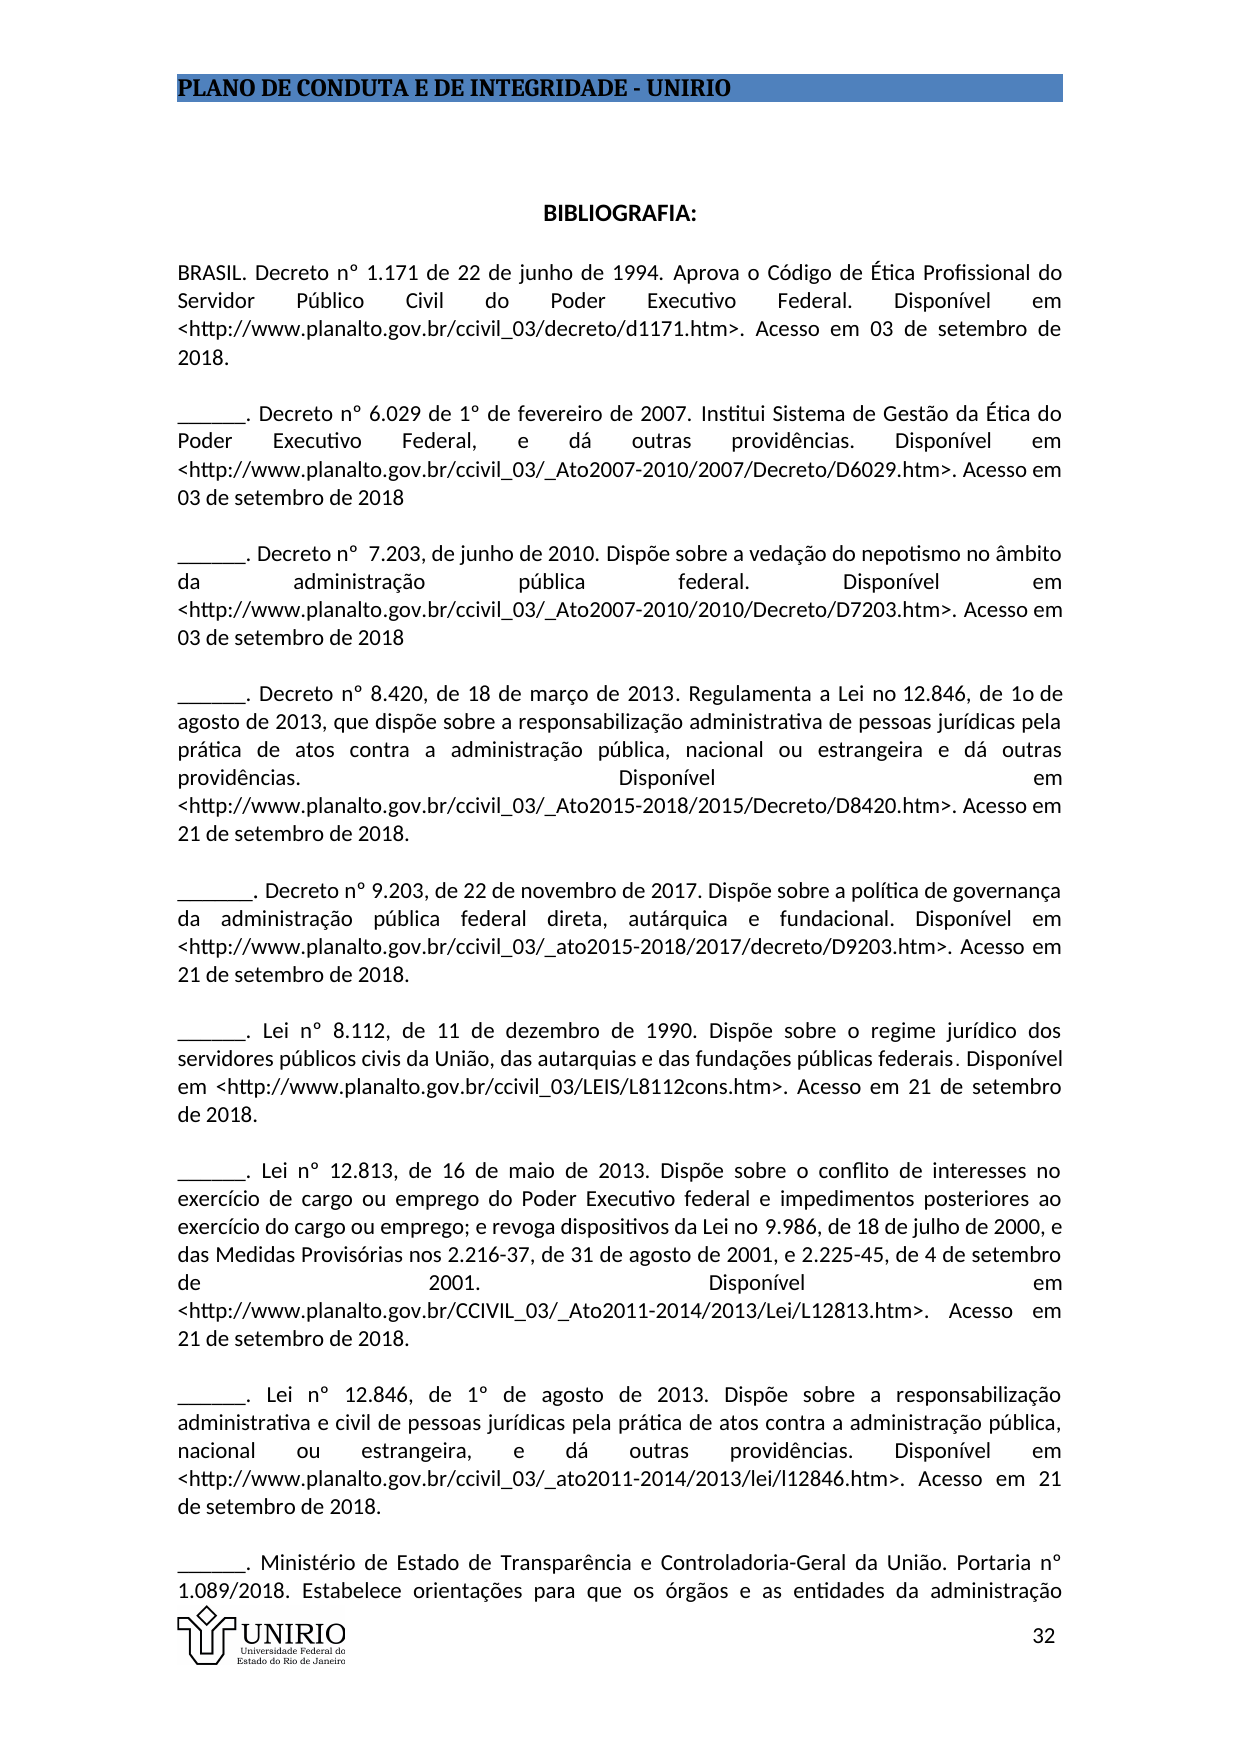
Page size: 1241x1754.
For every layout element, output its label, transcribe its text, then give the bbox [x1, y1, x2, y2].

subtitle BIBLIOGRAFIA: [177, 198, 1063, 228]
text ______. Lei nº 12.813, de 16 de maio de 2013. Dispõe sobre o conflito de interesses no exercício de cargo ou emprego do Poder Executivo federal e impedimentos posteriores ao exercício do cargo ou emprego; e revoga dispositivos da Lei no 9.986, de 18 de julho de 2000, e das Medidas Provisórias nos 2.216-37, de 31 de agosto de 2001, e 2.225-45, de 4 de setembro de 2001. Disponível em <http://www.planalto.gov.br/CCIVIL_03/_Ato2011-2014/2013/Lei/L12813.htm>. Acesso em 21 de setembro de 2018. [177, 1156, 1063, 1352]
text BRASIL. Decreto nº 1.171 de 22 de junho de 1994. Aprova o Código de Ética Profissional do Servidor Público Civil do Poder Executivo Federal. Disponível em <http://www.planalto.gov.br/ccivil_03/decreto/d1171.htm>. Acesso em 03 de setembro de 2018. [177, 258, 1063, 371]
picture [177, 1605, 345, 1665]
text ______. Decreto nº 7.203, de junho de 2010. Dispõe sobre a vedação do nepotismo no âmbito da administração pública federal. Disponível em <http://www.planalto.gov.br/ccivil_03/_Ato2007-2010/2010/Decreto/D7203.htm>. Acesso em 03 de setembro de 2018 [177, 539, 1063, 651]
text ______. Decreto nº 9.203, de 22 de novembro de 2017. Dispõe sobre a política de governança da administração pública federal direta, autárquica e fundacional. Disponível em <http://www.planalto.gov.br/ccivil_03/_ato2015-2018/2017/decreto/D9203.htm>. Acesso em 21 de setembro de 2018. [177, 875, 1063, 988]
text ______. Decreto nº 8.420, de 18 de março de 2013. Regulamenta a Lei no 12.846, de 1o de agosto de 2013, que dispõe sobre a responsabilização administrativa de pessoas jurídicas pela prática de atos contra a administração pública, nacional ou estrangeira e dá outras providências. Disponível em <http://www.planalto.gov.br/ccivil_03/_Ato2015-2018/2015/Decreto/D8420.htm>. Acesso em 21 de setembro de 2018. [177, 679, 1063, 847]
text ______. Decreto nº 6.029 de 1º de fevereiro de 2007. Institui Sistema de Gestão da Ética do Poder Executivo Federal, e dá outras providências. Disponível em <http://www.planalto.gov.br/ccivil_03/_Ato2007-2010/2007/Decreto/D6029.htm>. Acesso em 03 de setembro de 2018 [177, 399, 1063, 511]
text ______. Lei nº 12.846, de 1º de agosto de 2013. Dispõe sobre a responsabilização administrativa e civil de pessoas jurídicas pela prática de atos contra a administração pública, nacional ou estrangeira, e dá outras providências. Disponível em <http://www.planalto.gov.br/ccivil_03/_ato2011-2014/2013/lei/l12846.htm>. Acesso em 21 de setembro de 2018. [177, 1380, 1063, 1521]
text ______. Lei nº 8.112, de 11 de dezembro de 1990. Dispõe sobre o regime jurídico dos servidores públicos civis da União, das autarquias e das fundações públicas federais. Disponível em <http://www.planalto.gov.br/ccivil_03/LEIS/L8112cons.htm>. Acesso em 21 de setembro de 2018. [177, 1016, 1063, 1128]
